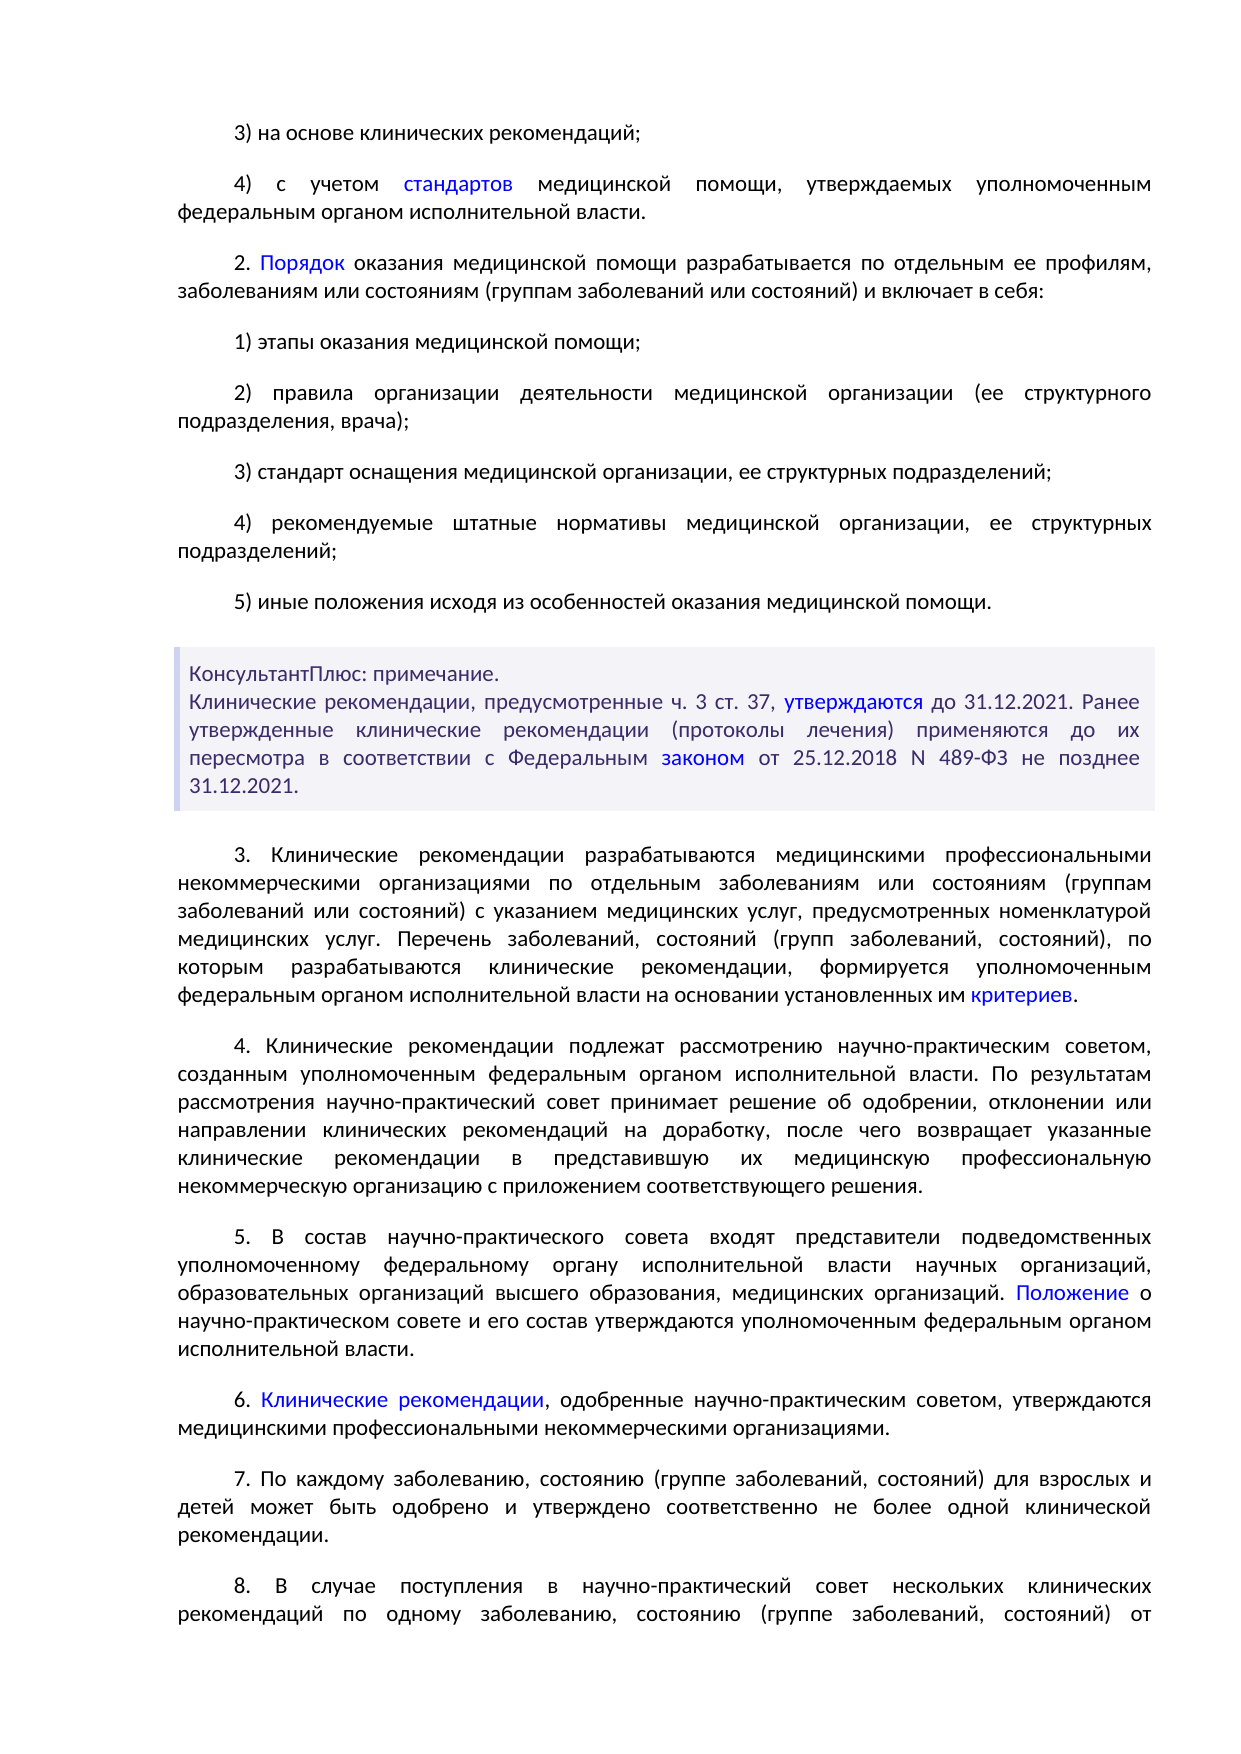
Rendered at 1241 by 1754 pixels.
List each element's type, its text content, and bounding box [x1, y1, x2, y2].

text 4) рекомендуемые штатные нормативы медицинской организации, ее структурных подразделений; [177, 508, 1152, 564]
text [177, 1571, 1152, 1627]
text 5. В состав научно-практического совета входят представители подведомственных уполномоченному федеральному органу исполнительной власти научных организаций, образовательных организаций высшего образования, медицинских организаций. Положение о научно-практическом совете и его состав утверждаются уполномоченным федеральным органом исполнительной власти. [177, 1222, 1152, 1362]
text 5) иные положения исходя из особенностей оказания медицинской помощи. [177, 587, 1152, 615]
text 2. Порядок оказания медицинской помощи разрабатывается по отдельным ее профилям, заболеваниям или состояниям (группам заболеваний или состояний) и включает в себя: [177, 248, 1152, 304]
text 3. Клинические рекомендации разрабатываются медицинскими профессиональными некоммерческими организациями по отдельным заболеваниям или состояниям (группам заболеваний или состояний) с указанием медицинских услуг, предусмотренных номенклатурой медицинских услуг. Перечень заболеваний, состояний (групп заболеваний, состояний), по которым разрабатываются клинические рекомендации, формируется уполномоченным федеральным органом исполнительной власти на основании установленных им критериев. [177, 840, 1152, 1008]
table_header КонсультантПлюс: примечание. Клинические рекомендации, предусмотренные ч. 3 ст. 37, утверждаются до 31.12.2021. Ранее утвержденные клинические рекомендации (протоколы лечения) применяются до их пересмотра в соответствии с Федеральным законом от 25.12.2018 N 489-ФЗ не позднее 31.12.2021. [180, 647, 1149, 811]
text 4) с учетом стандартов медицинской помощи, утверждаемых уполномоченным федеральным органом исполнительной власти. [177, 169, 1152, 225]
text 3) стандарт оснащения медицинской организации, ее структурных подразделений; [177, 457, 1152, 485]
text 6. Клинические рекомендации, одобренные научно-практическим советом, утверждаются медицинскими профессиональными некоммерческими организациями. [177, 1385, 1152, 1441]
text 3) на основе клинических рекомендаций; [177, 118, 1152, 146]
text 7. По каждому заболеванию, состоянию (группе заболеваний, состояний) для взрослых и детей может быть одобрено и утверждено соответственно не более одной клинической рекомендации. [177, 1464, 1152, 1548]
text 2) правила организации деятельности медицинской организации (ее структурного подразделения, врача); [177, 378, 1152, 434]
text 1) этапы оказания медицинской помощи; [177, 327, 1152, 355]
text 4. Клинические рекомендации подлежат рассмотрению научно-практическим советом, созданным уполномоченным федеральным органом исполнительной власти. По результатам рассмотрения научно-практический совет принимает решение об одобрении, отклонении или направлении клинических рекомендаций на доработку, после чего возвращает указанные клинические рекомендации в представившую их медицинскую профессиональную некоммерческую организацию с приложением соответствующего решения. [177, 1031, 1152, 1199]
